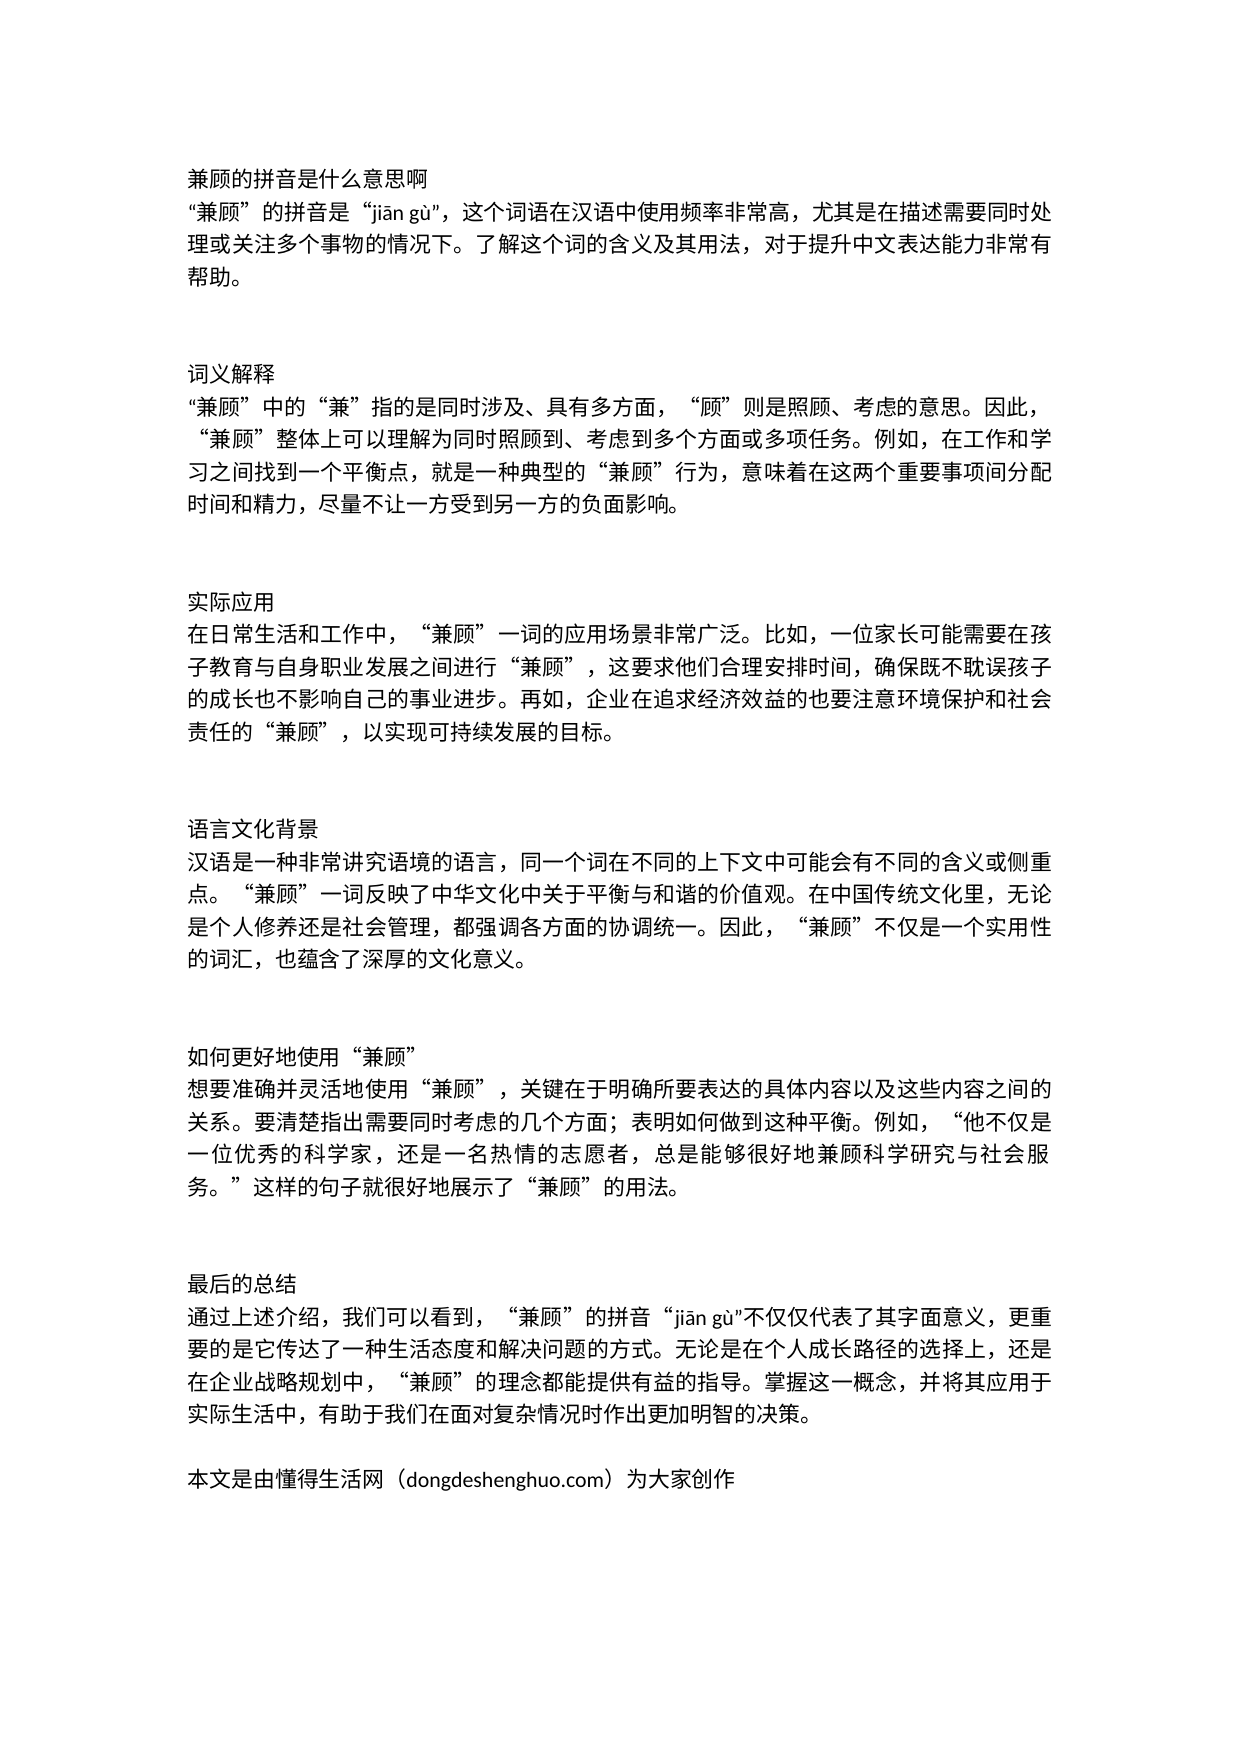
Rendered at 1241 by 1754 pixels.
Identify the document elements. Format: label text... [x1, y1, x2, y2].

text 如何更好地使用“兼顾” [187, 1039, 1053, 1072]
text 语言文化背景 [187, 812, 1053, 844]
text 想要准确并灵活地使用“兼顾”，关键在于明确所要表达的具体内容以及这些内容之间的关系。要清楚指出需要同时考虑的几个方面；表明如何做到这种平衡。例如，“他不仅是一位优秀的科学家，还是一名热情的志愿者，总是能够很好地兼顾科学研究与社会服务。”这样的句子就很好地展示了“兼顾”的用法。 [187, 1072, 1053, 1202]
text “兼顾”的拼音是“jiān gù”，这个词语在汉语中使用频率非常高，尤其是在描述需要同时处理或关注多个事物的情况下。了解这个词的含义及其用法，对于提升中文表达能力非常有帮助。 [187, 194, 1053, 292]
text 通过上述介绍，我们可以看到，“兼顾”的拼音“jiān gù”不仅仅代表了其字面意义，更重要的是它传达了一种生活态度和解决问题的方式。无论是在个人成长路径的选择上，还是在企业战略规划中，“兼顾”的理念都能提供有益的指导。掌握这一概念，并将其应用于实际生活中，有助于我们在面对复杂情况时作出更加明智的决策。 [187, 1299, 1053, 1429]
text 本文是由懂得生活网（dongdeshenghuo.com）为大家创作 [187, 1462, 1053, 1494]
text 实际应用 [187, 584, 1053, 617]
text 兼顾的拼音是什么意思啊 [187, 162, 1053, 194]
text 词义解释 [187, 357, 1053, 389]
text 汉语是一种非常讲究语境的语言，同一个词在不同的上下文中可能会有不同的含义或侧重点。“兼顾”一词反映了中华文化中关于平衡与和谐的价值观。在中国传统文化里，无论是个人修养还是社会管理，都强调各方面的协调统一。因此，“兼顾”不仅是一个实用性的词汇，也蕴含了深厚的文化意义。 [187, 844, 1053, 974]
text 在日常生活和工作中，“兼顾”一词的应用场景非常广泛。比如，一位家长可能需要在孩子教育与自身职业发展之间进行“兼顾”，这要求他们合理安排时间，确保既不耽误孩子的成长也不影响自己的事业进步。再如，企业在追求经济效益的也要注意环境保护和社会责任的“兼顾”，以实现可持续发展的目标。 [187, 617, 1053, 747]
text 最后的总结 [187, 1267, 1053, 1299]
text “兼顾”中的“兼”指的是同时涉及、具有多方面，“顾”则是照顾、考虑的意思。因此，“兼顾”整体上可以理解为同时照顾到、考虑到多个方面或多项任务。例如，在工作和学习之间找到一个平衡点，就是一种典型的“兼顾”行为，意味着在这两个重要事项间分配时间和精力，尽量不让一方受到另一方的负面影响。 [187, 389, 1053, 519]
